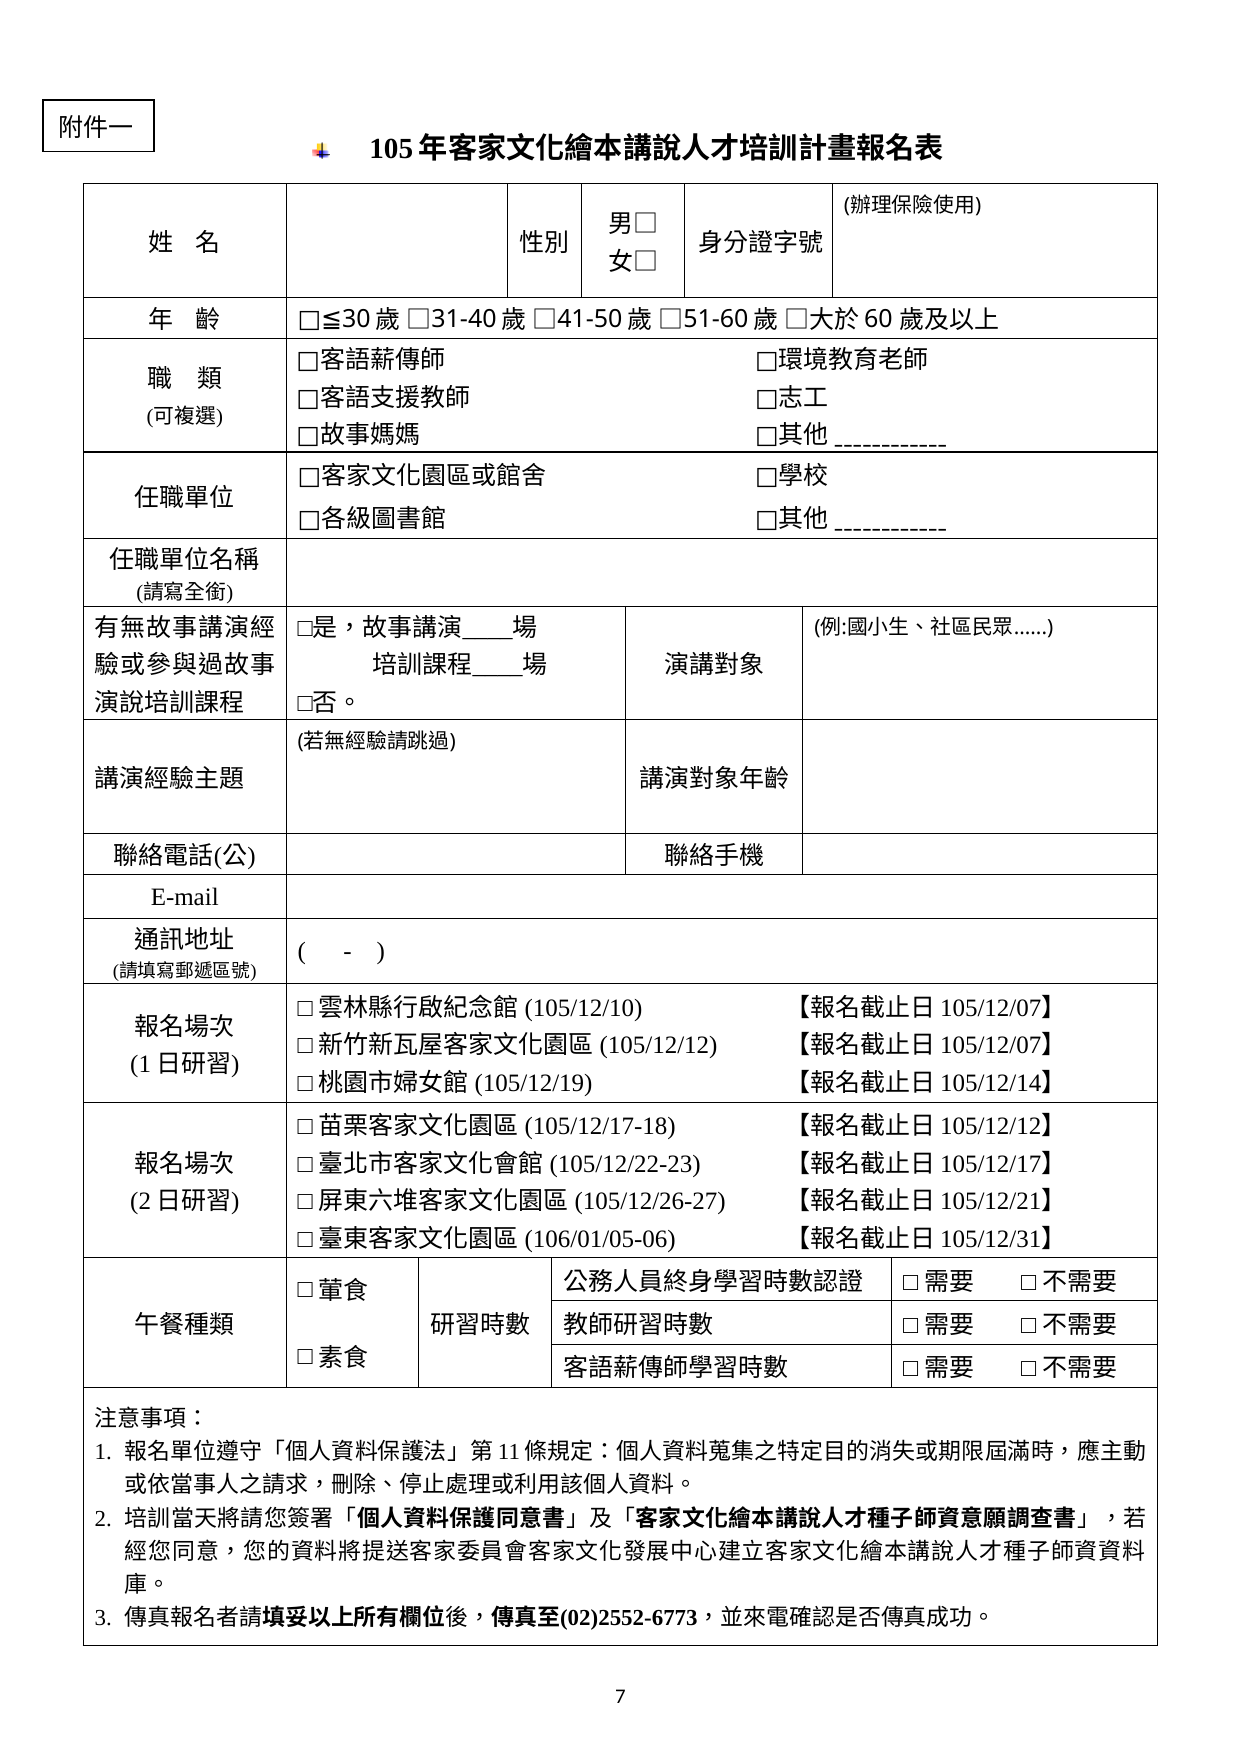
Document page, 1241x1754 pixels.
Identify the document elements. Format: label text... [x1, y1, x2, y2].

list 105年客家文化繪本講說人才培訓計畫報名表 [162, 108, 1078, 183]
table_cell □≦30歲 □31-40歲 □41-50歲 □51-60歲 □大於60 歲及以上 [287, 298, 1157, 338]
table_cell 講演經驗主題 [84, 720, 286, 833]
table_cell [287, 875, 1157, 918]
table_cell 午餐種類 [84, 1258, 286, 1387]
table_cell 聯絡手機 [626, 834, 802, 874]
table_cell (若無經驗請跳過) [287, 720, 625, 833]
table_cell □ 需要 [892, 1258, 1009, 1300]
table_cell 有無故事講演經驗或參與過故事演說培訓課程 [84, 607, 286, 719]
table_cell E-mail [84, 875, 286, 918]
table_cell □客語薪傳師 □客語支援教師 □故事媽媽 [287, 339, 744, 451]
table_cell [803, 720, 1157, 833]
table_cell □各級圖書館 [287, 495, 744, 538]
table_cell 教師研習時數 [552, 1301, 891, 1343]
table_cell □其他ˍˍˍˍˍˍˍˍˍˍˍˍ [744, 495, 1157, 538]
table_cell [84, 1388, 1157, 1645]
table_cell 公務人員終身學習時數認證 [552, 1258, 891, 1300]
table_cell 年 齡 [84, 298, 286, 338]
table_cell 任職單位名稱 (請寫全銜) [84, 539, 286, 606]
table_cell 講演對象年齡 [626, 720, 802, 833]
table_cell 報名場次 (2日研習) [84, 1103, 286, 1257]
table_cell □學校 [744, 453, 1157, 495]
table_cell 【報名截止日105/12/12】 【報名截止日105/12/17】 【報名截止日105/12/21】 【報名截止日105/12/31】 [774, 1103, 1157, 1257]
table_header 性別 [508, 184, 581, 297]
picture [312, 141, 330, 159]
table_header 男□ 女□ [582, 184, 684, 297]
table_cell 職類 (可複選) [84, 339, 286, 451]
table_cell □ 不需要 [1010, 1301, 1157, 1343]
table_header (辦理保險使用) [833, 184, 1157, 297]
table_cell [287, 539, 1157, 606]
table_cell □客家文化園區或館舍 [287, 453, 744, 495]
table_cell 報名場次 (1日研習) [84, 984, 286, 1102]
table_cell [287, 834, 625, 874]
table_cell (例:國小生、社區民眾......) [803, 607, 1157, 719]
table_cell □ 雲林縣行啟紀念館 (105/12/10) □ 新竹新瓦屋客家文化園區 (105/12/12) □ 桃園市婦女館 (105/12/19) [287, 984, 773, 1102]
table_header [287, 184, 507, 297]
table_cell 任職單位 [84, 453, 286, 538]
table_cell □ 不需要 [1010, 1345, 1157, 1387]
table_cell □是，故事講演____場 培訓課程____場 □否。 [287, 607, 625, 719]
table_cell 演講對象 [626, 607, 802, 719]
table_header 姓 名 [84, 184, 286, 297]
table_cell ( - ) [287, 919, 1157, 982]
table_cell [803, 834, 1157, 874]
table_cell □ 葷食 □ 素食 [287, 1258, 418, 1387]
table_cell □環境教育老師 □志工 □其他ˍˍˍˍˍˍˍˍˍˍˍˍ [744, 339, 1157, 451]
table_cell □ 需要 [892, 1345, 1009, 1387]
table_cell 通訊地址 (請填寫郵遞區號) [84, 919, 286, 982]
table_cell □ 需要 [892, 1301, 1009, 1343]
table_cell 聯絡電話(公) [84, 834, 286, 874]
table_cell □ 不需要 [1010, 1258, 1157, 1300]
table_header 身分證字號 [685, 184, 832, 297]
table_cell 【報名截止日105/12/07】 【報名截止日105/12/07】 【報名截止日105/12/14】 [774, 984, 1157, 1102]
table_cell 研習時數 [419, 1258, 551, 1387]
table_cell 客語薪傳師學習時數 [552, 1345, 891, 1387]
table_cell □ 苗栗客家文化園區 (105/12/17-18) □ 臺北市客家文化會館 (105/12/22-23) □ 屏東六堆客家文化園區 (105/12/26-27) □ 臺東客家文化園區 (106/01/05-06) [287, 1103, 773, 1257]
